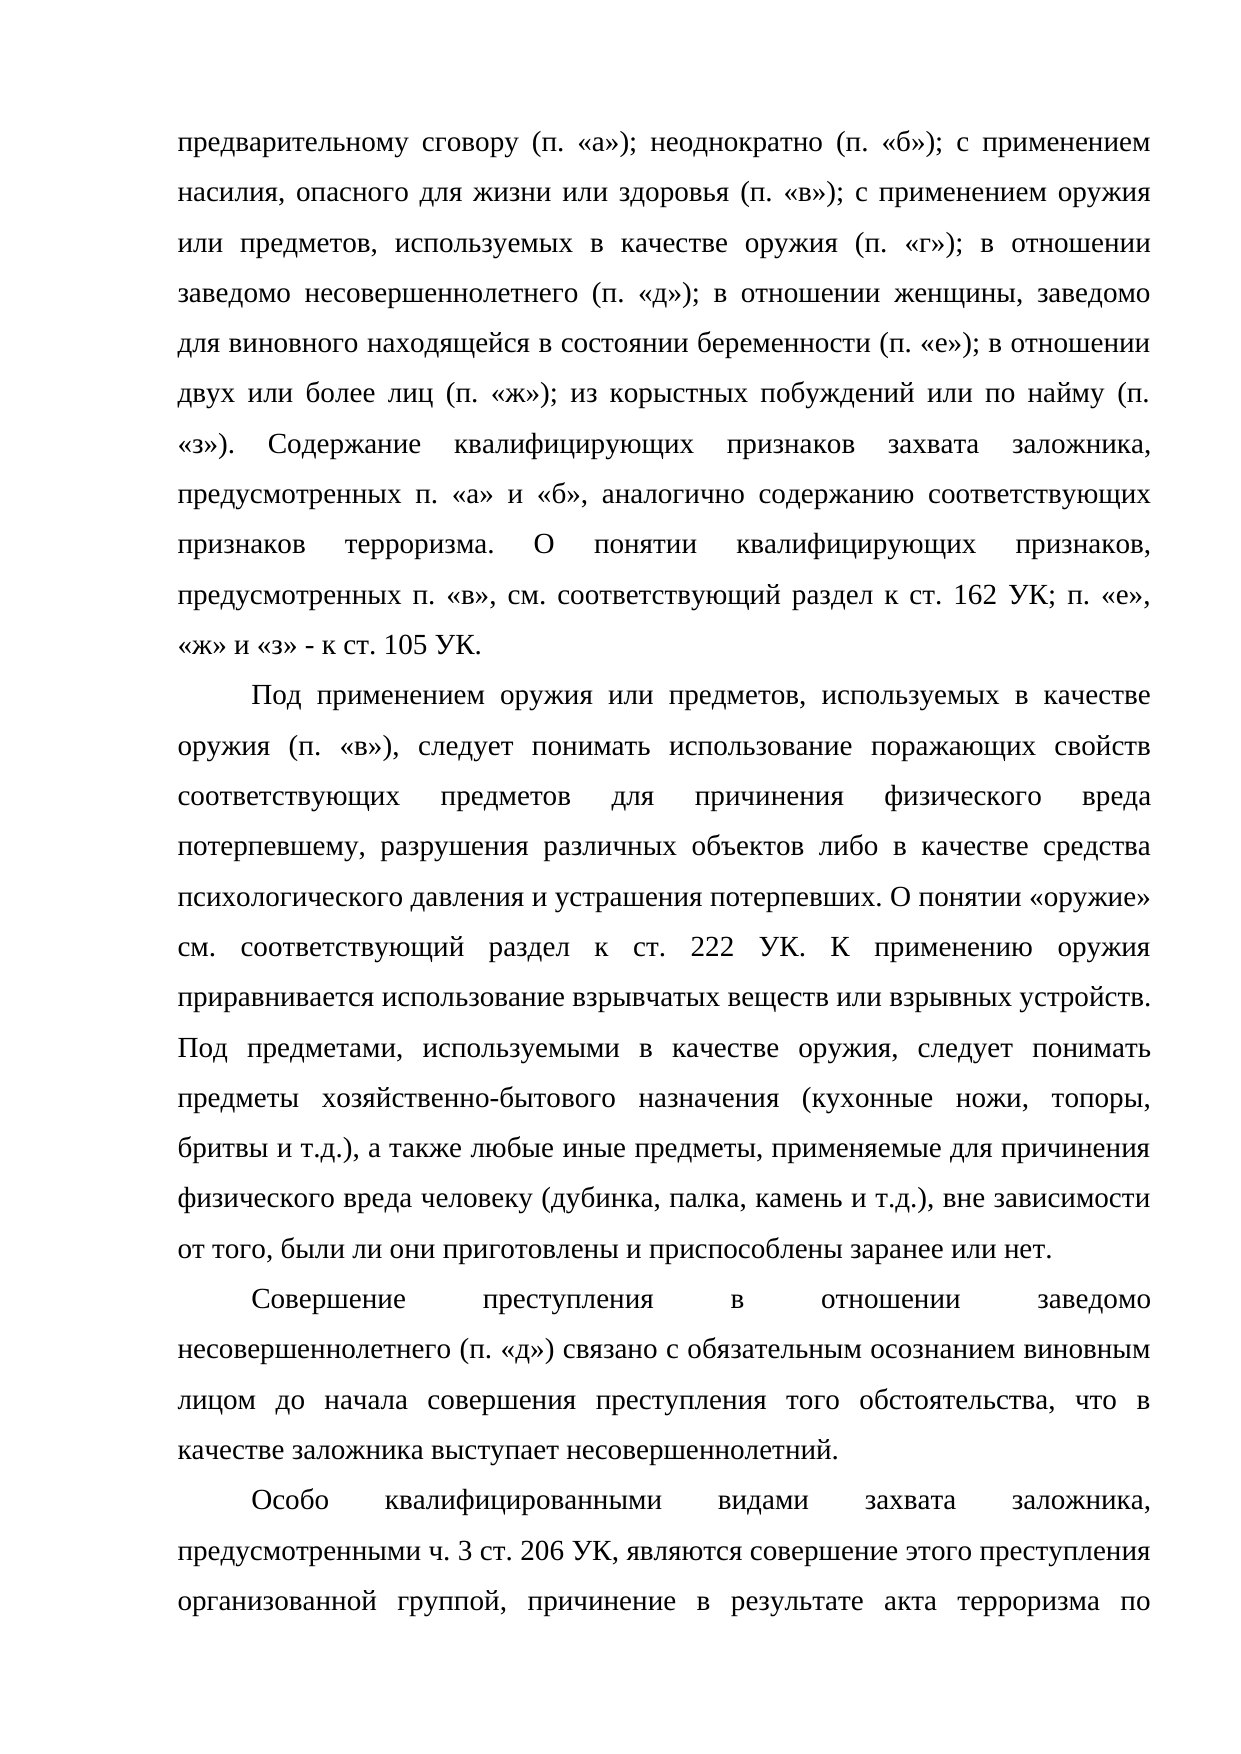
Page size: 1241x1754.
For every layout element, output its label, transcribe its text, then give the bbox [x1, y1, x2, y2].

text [177, 124, 1152, 661]
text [177, 1482, 1152, 1617]
text Под применением оружия или предметов, используемых в качестве оружия (п. «в»), следует понимать использование поражающих свойств соответствующих предметов для причинения физического вреда потеpпевшему, разрушения различных объектов либо в качестве средства психологического давления и устрашения потерпевших. О понятии «оружие» см. соответствующий раздел к ст. 222 УК. К применению оружия приравнивается использование взрывчатых веществ или взрывных устройств. Под предметами, используемыми в качестве оружия, следует понимать предметы хозяйственно-бытового назначения (кухонные ножи, топоры, бритвы и т.д.), а также любые иные предметы, применяемые для причинения физического вреда человеку (дубинка, палка, камень и т.д.), вне зависимости от того, были ли они приготовлены и приспособлены заранее или нет. [177, 677, 1152, 1264]
text Совершение преступления в отношении заведомо несовершеннолетнего (п. «д») связано с обязательным осознанием виновным лицом до начала совершения преступления того обстоятельства, что в качестве заложника выступает несовершеннолетний. [177, 1281, 1152, 1466]
